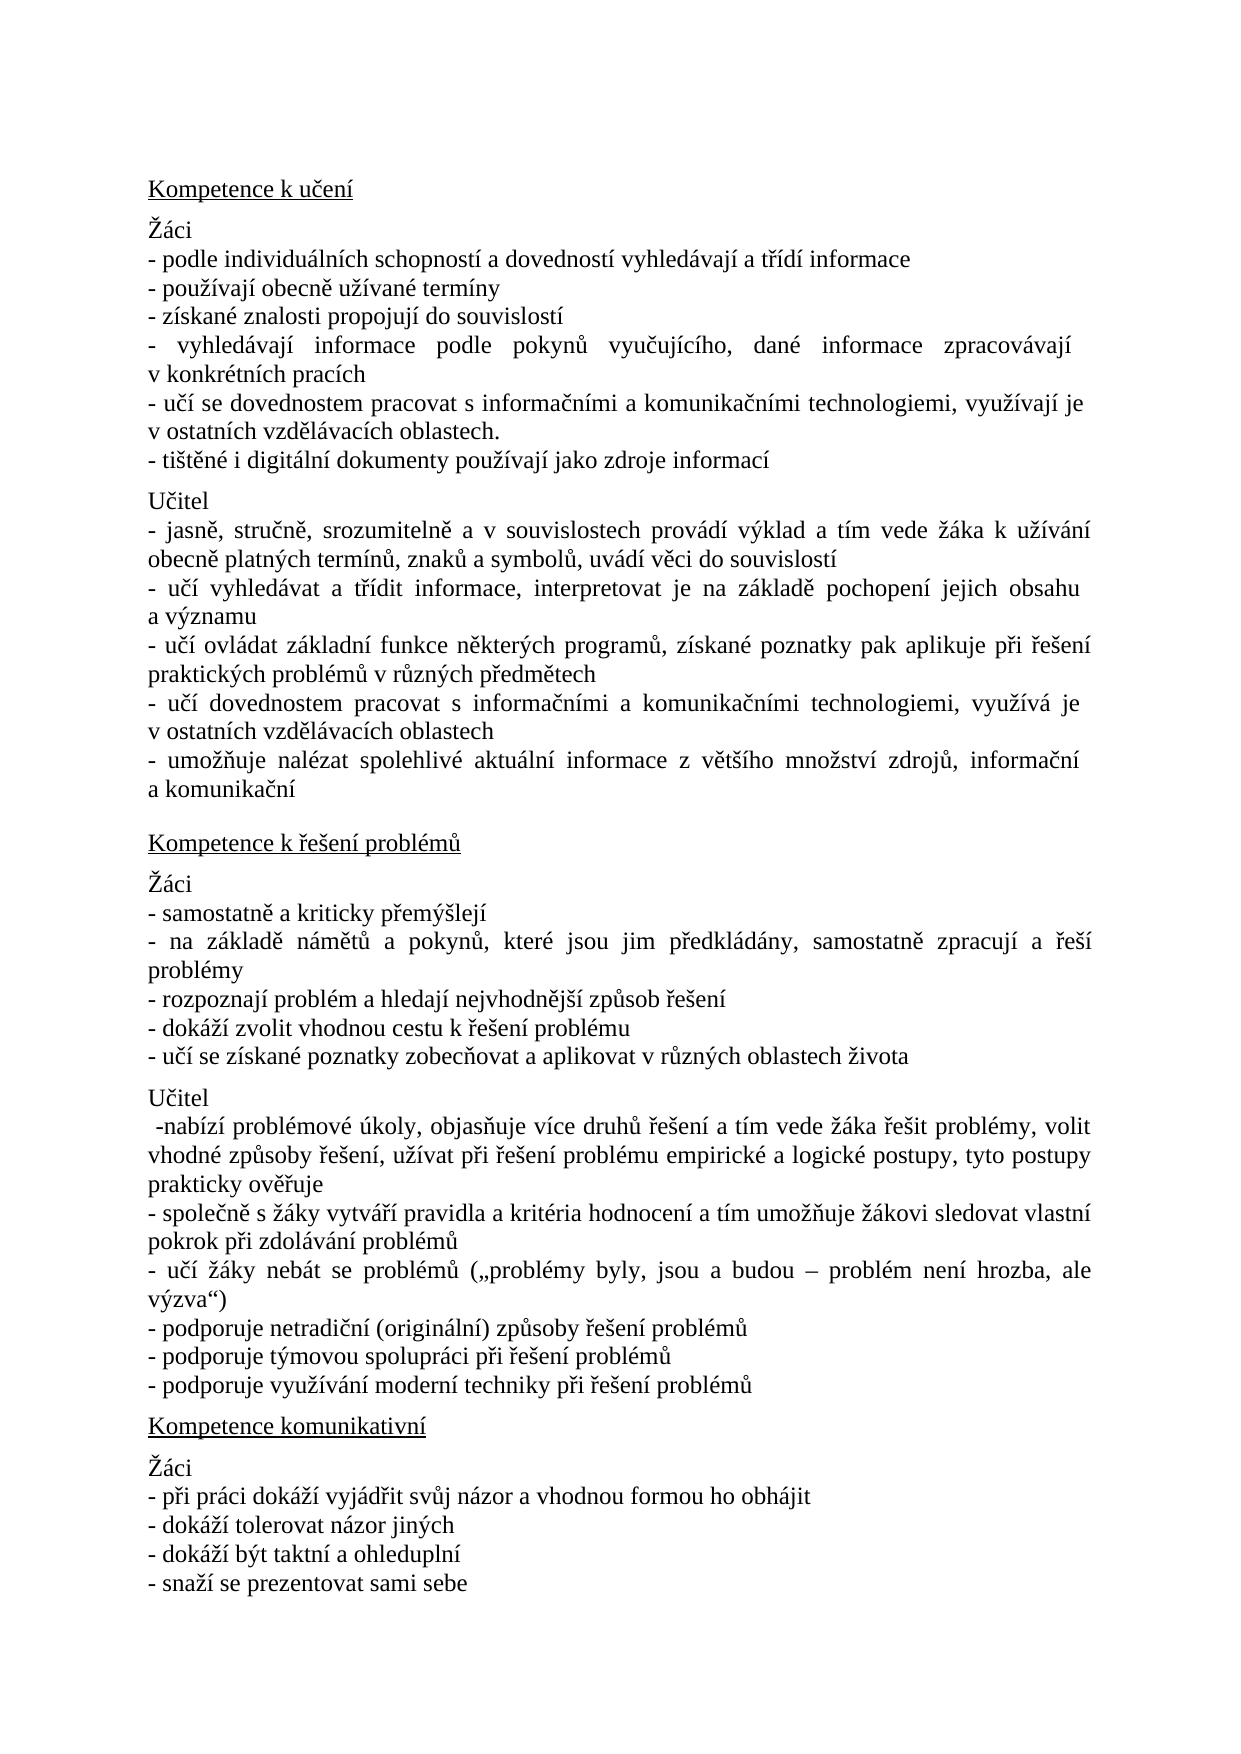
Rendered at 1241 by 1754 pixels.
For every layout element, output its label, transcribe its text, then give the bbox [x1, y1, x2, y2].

text Kompetence komunikativní [148, 1411, 1093, 1440]
text - společně s žáky vytváří pravidla a kritéria hodnocení a tím umožňuje žákovi sledovat vlastní pokrok při zdolávání problémů [148, 1198, 1093, 1255]
text - rozpoznají problém a hledají nejvhodnější způsob řešení [148, 984, 1093, 1013]
text - tištěné i digitální dokumenty používají jako zdroje informací [148, 445, 1093, 474]
text - dokáží tolerovat názor jiných [148, 1510, 1093, 1539]
text - učí vyhledávat a třídit informace, interpretovat je na základě pochopení jejich obsahu a významu [148, 573, 1093, 630]
text - jasně, stručně, srozumitelně a v souvislostech provádí výklad a tím vede žáka k užívání obecně platných termínů, znaků a symbolů, uvádí věci do souvislostí [148, 515, 1093, 573]
text - podporuje netradiční (originální) způsoby řešení problémů [148, 1313, 1093, 1341]
text - samostatně a kriticky přemýšlejí [148, 898, 1093, 926]
text Učitel [148, 1083, 1093, 1111]
text - umožňuje nalézat spolehlivé aktuální informace z většího množství zdrojů, informační a komunikační [148, 745, 1093, 803]
text - dokáží být taktní a ohleduplní [148, 1539, 1093, 1568]
text Učitel [148, 486, 1093, 515]
text - učí se získané poznatky zobecňovat a aplikovat v různých oblastech života [148, 1041, 1093, 1070]
text - vyhledávají informace podle pokynů vyučujícího, dané informace zpracovávají v konkrétních pracích [148, 330, 1093, 388]
text - dokáží zvolit vhodnou cestu k řešení problému [148, 1013, 1093, 1041]
text - podle individuálních schopností a dovedností vyhledávají a třídí informace [148, 244, 1093, 273]
text - při práci dokáží vyjádřit svůj názor a vhodnou formou ho obhájit [148, 1481, 1093, 1510]
text Kompetence k řešení problémů [148, 828, 1093, 856]
text Žáci [148, 869, 1093, 898]
text - podporuje týmovou spolupráci při řešení problémů [148, 1341, 1093, 1370]
text - učí žáky nebát se problémů („problémy byly, jsou a budou – problém není hrozba, ale výzva“) [148, 1255, 1093, 1313]
text - učí ovládat základní funkce některých programů, získané poznatky pak aplikuje při řešení praktických problémů v různých předmětech [148, 630, 1093, 688]
text - na základě námětů a pokynů, které jsou jim předkládány, samostatně zpracují a řeší problémy [148, 926, 1093, 984]
text - používají obecně užívané termíny [148, 273, 1093, 301]
text Kompetence k učení [148, 174, 1093, 203]
text - získané znalosti propojují do souvislostí [148, 301, 1093, 330]
text Žáci [148, 215, 1093, 244]
text - snaží se prezentovat sami sebe [148, 1568, 1093, 1596]
text Žáci [148, 1453, 1093, 1481]
text - učí dovednostem pracovat s informačními a komunikačními technologiemi, využívá je v ostatních vzdělávacích oblastech [148, 688, 1093, 745]
text - podporuje využívání moderní techniky při řešení problémů [148, 1370, 1093, 1399]
text - učí se dovednostem pracovat s informačními a komunikačními technologiemi, využívají je v ostatních vzdělávacích oblastech. [148, 388, 1093, 445]
text -nabízí problémové úkoly, objasňuje více druhů řešení a tím vede žáka řešit problémy, volit vhodné způsoby řešení, užívat při řešení problému empirické a logické postupy, tyto postupy prakticky ověřuje [148, 1111, 1093, 1198]
